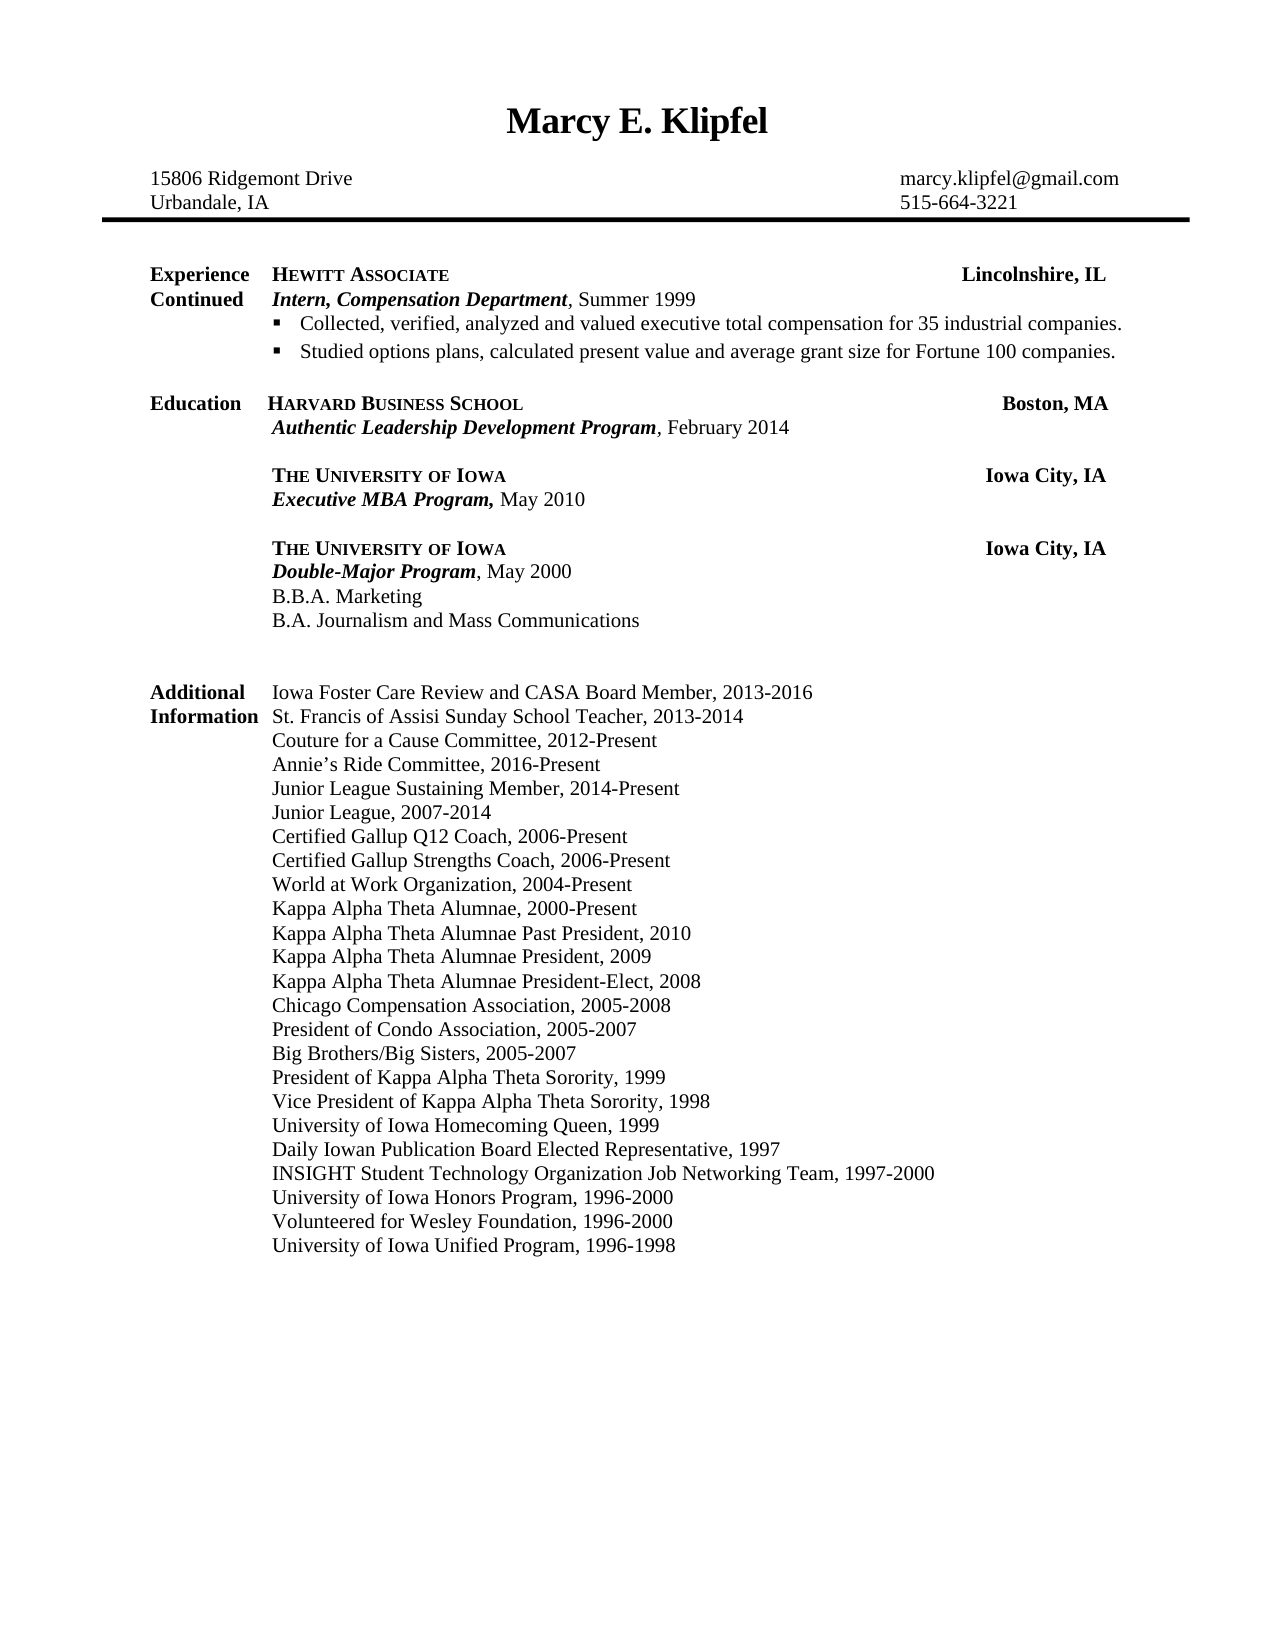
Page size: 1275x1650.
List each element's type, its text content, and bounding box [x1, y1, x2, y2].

text University of Iowa Homecoming Queen, 1999 [150, 1113, 1125, 1137]
text Information St. Francis of Assisi Sunday School Teacher, 2013-2014 [150, 704, 1125, 728]
text Kappa Alpha Theta Alumnae President, 2009 [150, 944, 1125, 968]
text Double-Major Program, May 2000 [150, 559, 1125, 583]
text INSIGHT Student Technology Organization Job Networking Team, 1997-2000 [150, 1161, 1125, 1185]
list Collected, verified, analyzed and valued executive total compensation for 35 industrial companies. [272, 311, 1200, 334]
text Kappa Alpha Theta Alumnae, 2000-Present [150, 896, 1125, 920]
list Studied options plans, calculated present value and average grant size for Fortune 100 companies. [272, 339, 1200, 363]
text Daily Iowan Publication Board Elected Representative, 1997 [272, 1137, 1125, 1161]
text Chicago Compensation Association, 2005-2008 [150, 993, 1125, 1017]
title Marcy E. Klipfel [150, 99, 1125, 142]
text Kappa Alpha Theta Alumnae Past President, 2010 [150, 920, 1125, 944]
text World at Work Organization, 2004-Present [150, 872, 1125, 896]
text Certified Gallup Q12 Coach, 2006-Present [150, 824, 1125, 848]
text Urbandale, IA 515-664-3221 [150, 190, 1125, 214]
text President of Kappa Alpha Theta Sorority, 1999 [150, 1065, 1125, 1089]
text Big Brothers/Big Sisters, 2005-2007 [150, 1041, 1125, 1065]
text Experience Hewitt Associate Lincolnshire, IL [150, 262, 1125, 286]
text marcy.klipfel@gmail.com [150, 166, 1125, 190]
text Junior League, 2007-2014 [150, 800, 1125, 824]
text Junior League Sustaining Member, 2014-Present [150, 776, 1125, 800]
text Authentic Leadership Development Program, February 2014 [150, 415, 1125, 439]
text Vice President of Kappa Alpha Theta Sorority, 1998 [150, 1089, 1125, 1113]
text Continued Intern, Compensation Department, Summer 1999 [150, 286, 1125, 311]
text B.B.A. Marketing [272, 583, 1125, 608]
text Honors Program, 1996-2000 [150, 1185, 1125, 1209]
text President of Condo Association, 2005-2007 [150, 1017, 1125, 1041]
text The University of Iowa Iowa City, IA [150, 463, 1125, 487]
text Certified Gallup Strengths Coach, 2006-Present [150, 848, 1125, 872]
text Annie’s Ride Committee, 2016-Present [150, 752, 1125, 776]
text Couture for a Cause Committee, 2012-Present [150, 728, 1125, 752]
text Education Harvard Business School Boston, MA [150, 391, 1125, 415]
text University of Unified Program, 1996-1998 [150, 1233, 1125, 1257]
text Kappa Alpha Theta Alumnae President-Elect, 2008 [150, 968, 1125, 993]
text B.A. Journalism and Mass Communications [272, 608, 1125, 656]
text Additional Iowa Foster Care Review and CASA Board Member, 2013-2016 [150, 680, 1125, 704]
text The of [150, 535, 1125, 559]
text Volunteered for Wesley Foundation, 1996-2000 [150, 1209, 1125, 1233]
text Executive MBA Program, May 2010 [150, 487, 1125, 511]
